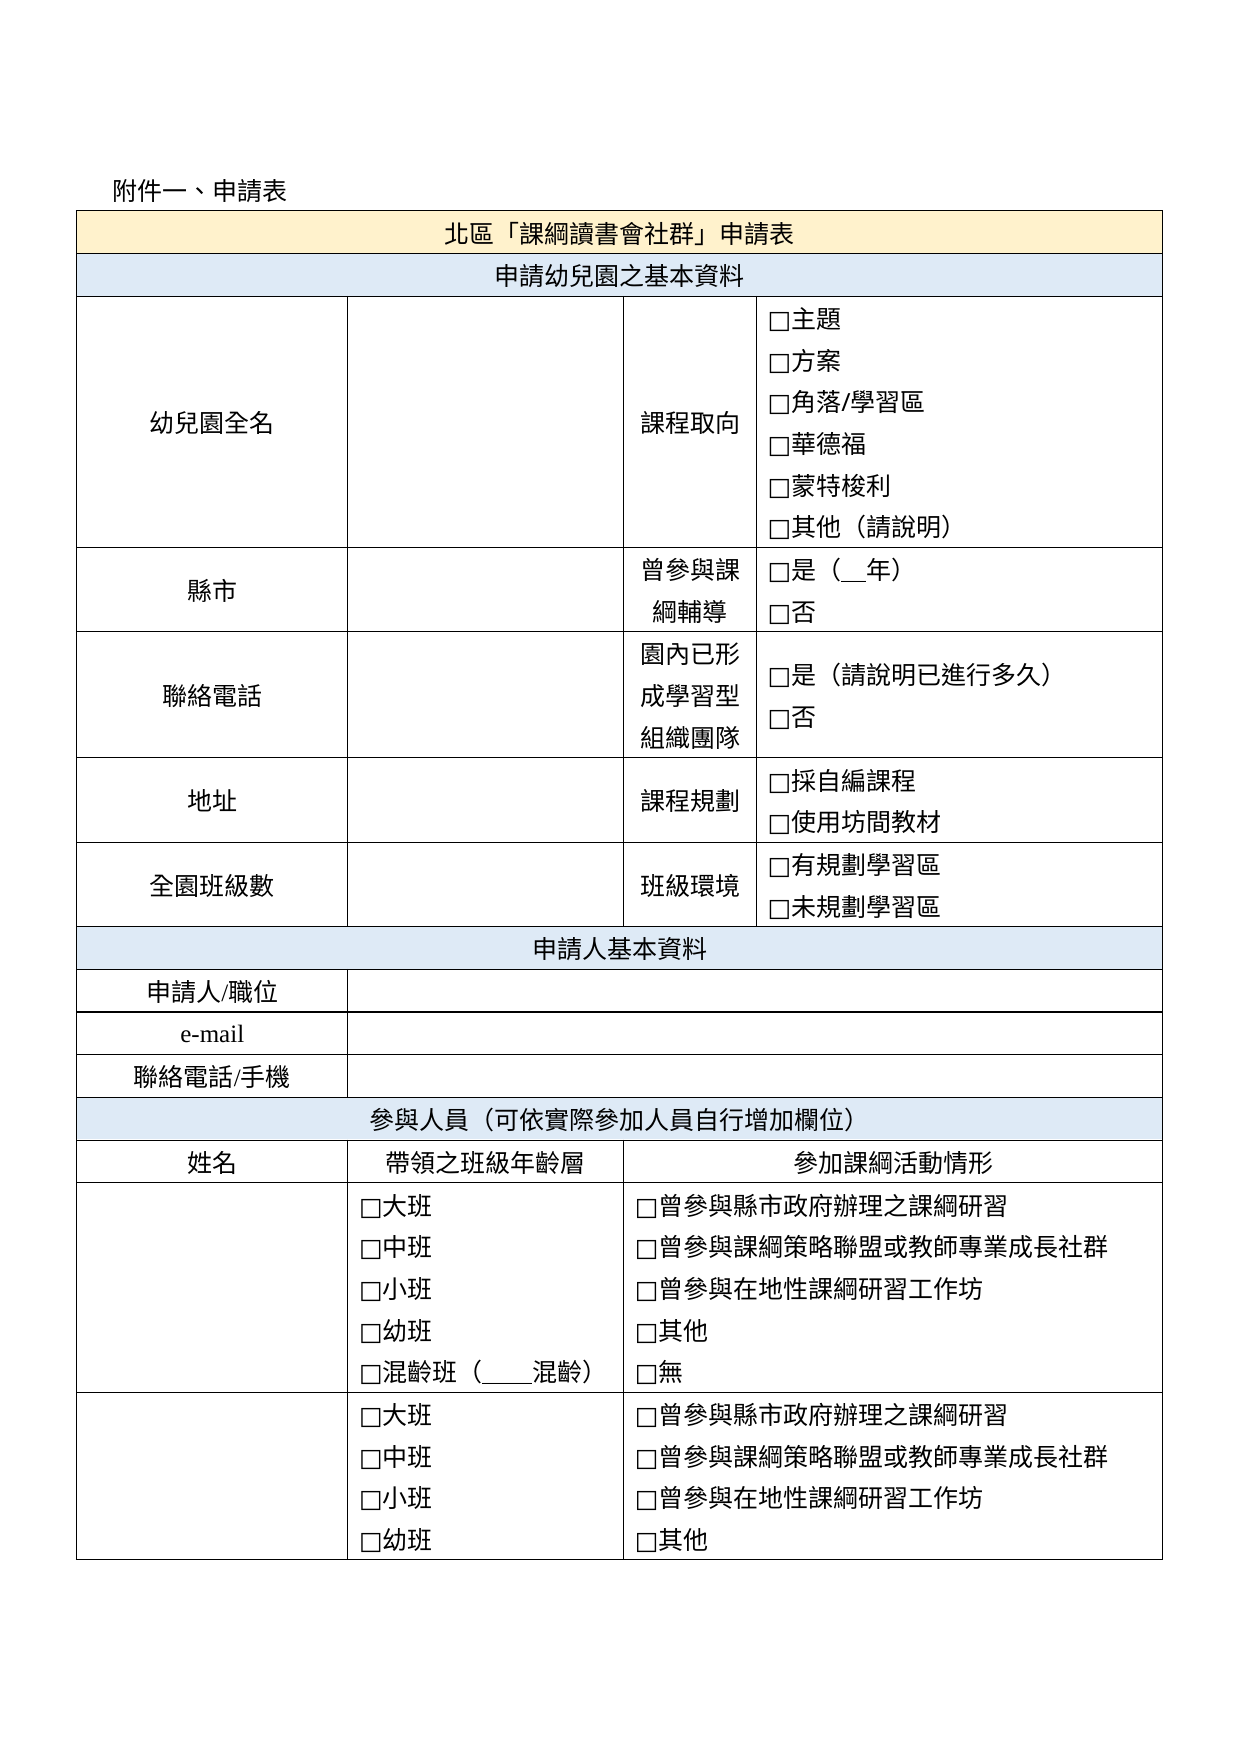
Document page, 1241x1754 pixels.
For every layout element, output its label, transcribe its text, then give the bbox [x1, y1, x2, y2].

table_cell 參與人員（可依實際參加人員自行增加欄位） [77, 1098, 1162, 1139]
table_cell 曾參與課綱輔導 [624, 548, 756, 631]
table_cell □有規劃學習區 □未規劃學習區 [757, 843, 1162, 926]
table_cell 姓名 [77, 1141, 347, 1182]
table_cell 帶領之班級年齡層 [348, 1141, 623, 1182]
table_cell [624, 1183, 1162, 1392]
table_cell 申請人/職位 [77, 970, 347, 1011]
table_cell □是（＿年） □否 [757, 548, 1162, 631]
table_cell [348, 548, 623, 631]
table_cell 申請幼兒園之基本資料 [77, 254, 1162, 296]
table_cell 幼兒園全名 [77, 297, 347, 547]
table_cell 參加課綱活動情形 [624, 1141, 1162, 1182]
table_cell 地址 [77, 758, 347, 842]
table_cell □主題 □方案 □角落/學習區 □華德福 □蒙特梭利 □其他（請說明） [757, 297, 1162, 547]
table_cell □是（請說明已進行多久） □否 [757, 632, 1162, 757]
table_cell 班級環境 [624, 843, 756, 926]
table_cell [348, 1393, 623, 1559]
table_cell 縣市 [77, 548, 347, 631]
table_cell [348, 632, 623, 757]
table_cell [348, 970, 1162, 1011]
table_cell 全園班級數 [77, 843, 347, 926]
table_cell 課程取向 [624, 297, 756, 547]
table_cell 聯絡電話/手機 [77, 1055, 347, 1097]
table_cell [348, 1013, 1162, 1054]
table_cell [348, 758, 623, 842]
table_header 北區「課綱讀書會社群」申請表 [77, 211, 1162, 253]
table_cell [348, 1055, 1162, 1097]
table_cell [624, 1393, 1162, 1559]
table_cell [77, 1183, 347, 1392]
table_cell □採自編課程 □使用坊間教材 [757, 758, 1162, 842]
table_cell 聯絡電話 [77, 632, 347, 757]
table_cell [77, 1393, 347, 1559]
table_cell [348, 297, 623, 547]
table_cell [348, 843, 623, 926]
table_cell e-mail [77, 1013, 347, 1054]
table_cell 申請人基本資料 [77, 927, 1162, 969]
table_cell □大班 □中班 □小班 □幼班 □混齡班（＿＿混齡） [348, 1183, 623, 1392]
table_cell 園內已形成學習型組織團隊 [624, 632, 756, 757]
table_cell 課程規劃 [624, 758, 756, 842]
text 附件一、申請表 [112, 169, 1128, 210]
